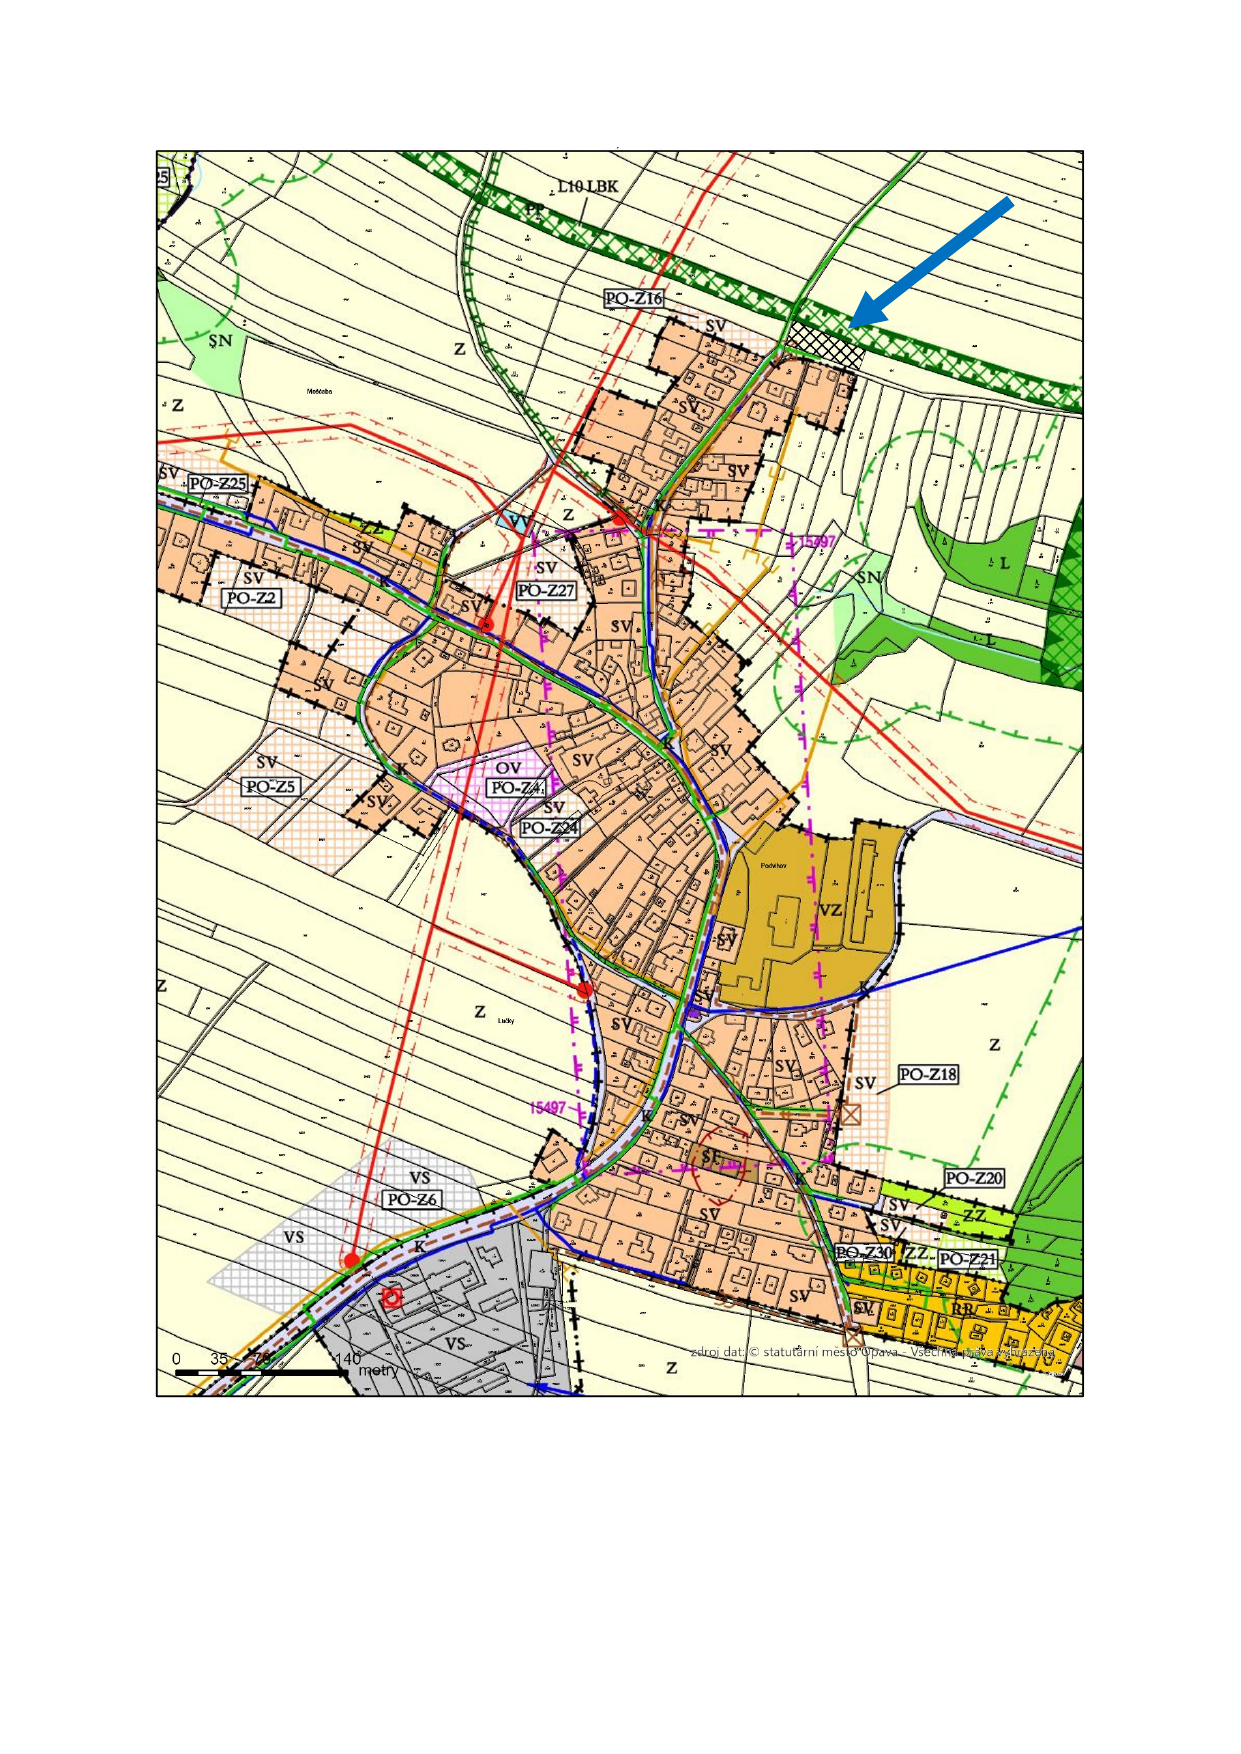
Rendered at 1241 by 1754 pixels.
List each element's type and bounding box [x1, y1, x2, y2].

picture [147, 147, 1091, 1401]
